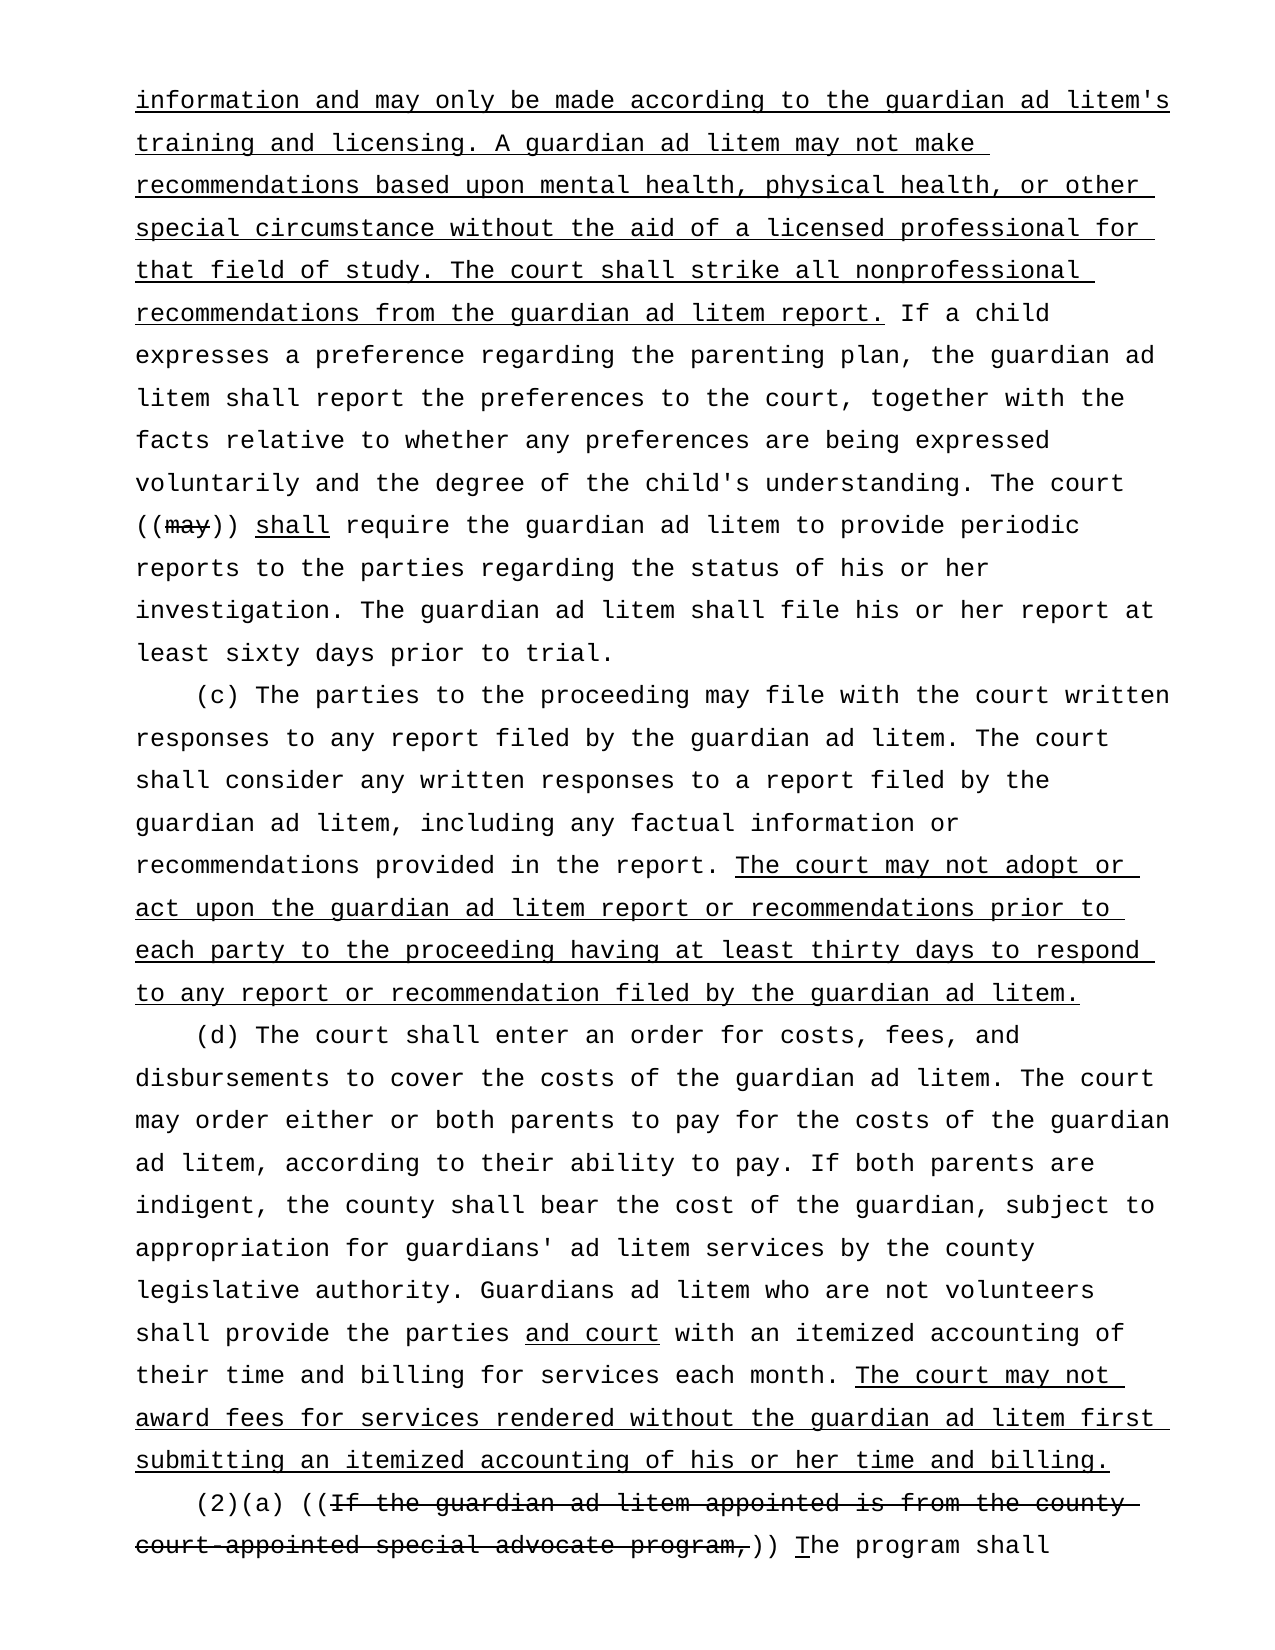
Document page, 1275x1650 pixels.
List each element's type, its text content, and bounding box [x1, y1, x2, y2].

text (c) The parties to the proceeding may file with the court written responses to any report filed by the guardian ad litem. The court shall consider any written responses to a report filed by the guardian ad litem, including any factual information or recommendations provided in the report. The court may not adopt or act upon the guardian ad litem report or recommendations prior to each party to the proceeding having at least thirty days to respond to any report or recommendation filed by the guardian ad litem. [135, 670, 1170, 1010]
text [135, 1477, 1170, 1562]
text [135, 113, 1170, 670]
text (d) The court shall enter an order for costs, fees, and disbursements to cover the costs of the guardian ad litem. The court may order either or both parents to pay for the costs of the guardian ad litem, according to their ability to pay. If both parents are indigent, the county shall bear the cost of the guardian, subject to appropriation for guardians' ad litem services by the county legislative authority. Guardians ad litem who are not volunteers shall provide the parties and court with an itemized accounting of their time and billing for services each month. The court may not award fees for services rendered without the guardian ad litem first submitting an itemized accounting of his or her time and billing. [135, 1430, 1170, 1477]
text (d) The court shall enter an order for costs, fees, and disbursements to cover the costs of the guardian ad litem. The court may order either or both parents to pay for the costs of the guardian ad litem, according to their ability to pay. If both parents are indigent, the county shall bear the cost of the guardian, subject to appropriation for guardians' ad litem services by the county legislative authority. Guardians ad litem who are not volunteers shall provide the parties and court with an itemized accounting of their time and billing for services each month. The court may not award fees for services rendered without the guardian ad litem first submitting an itemized accounting of his or her time and billing. [135, 1010, 1170, 1429]
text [135, 75, 1170, 111]
